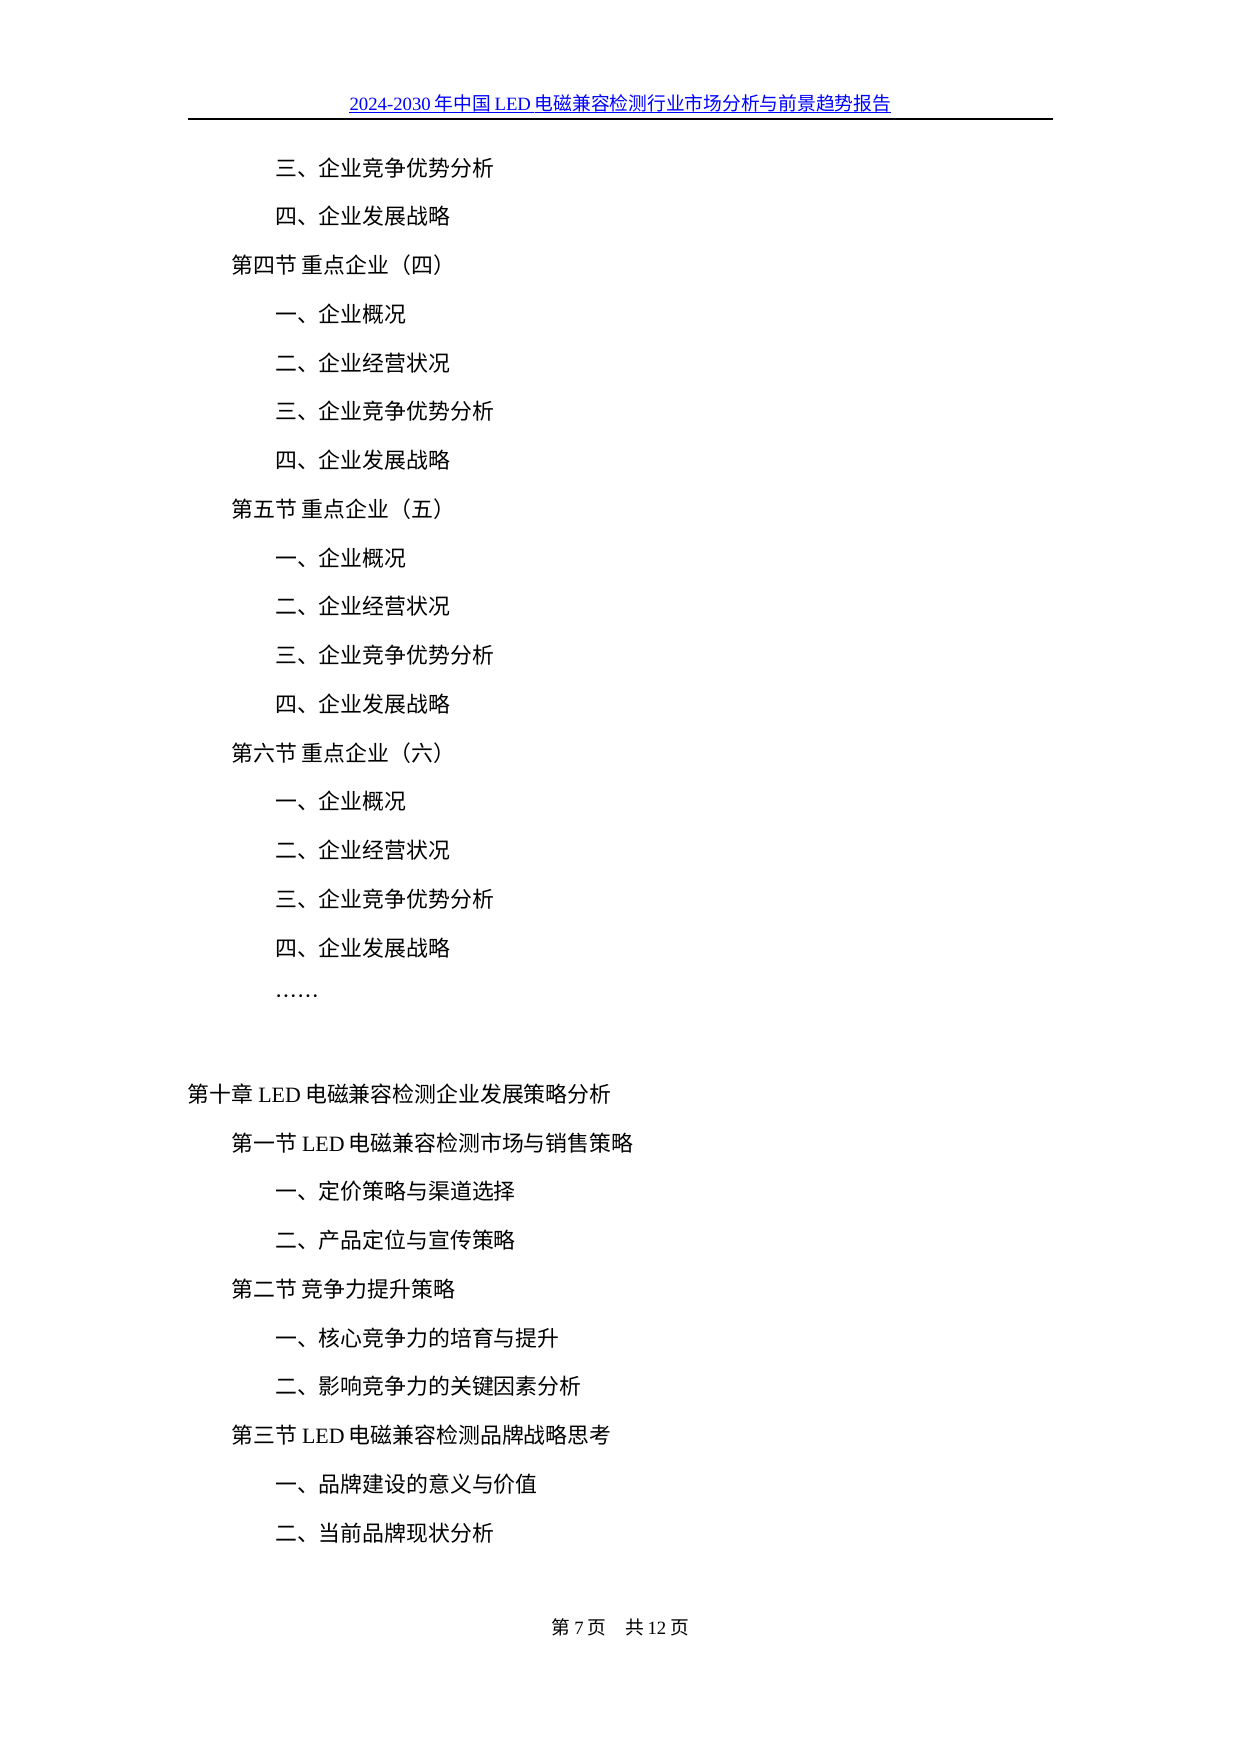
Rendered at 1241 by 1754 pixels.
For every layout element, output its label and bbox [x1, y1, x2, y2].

text [187, 150, 1053, 1548]
